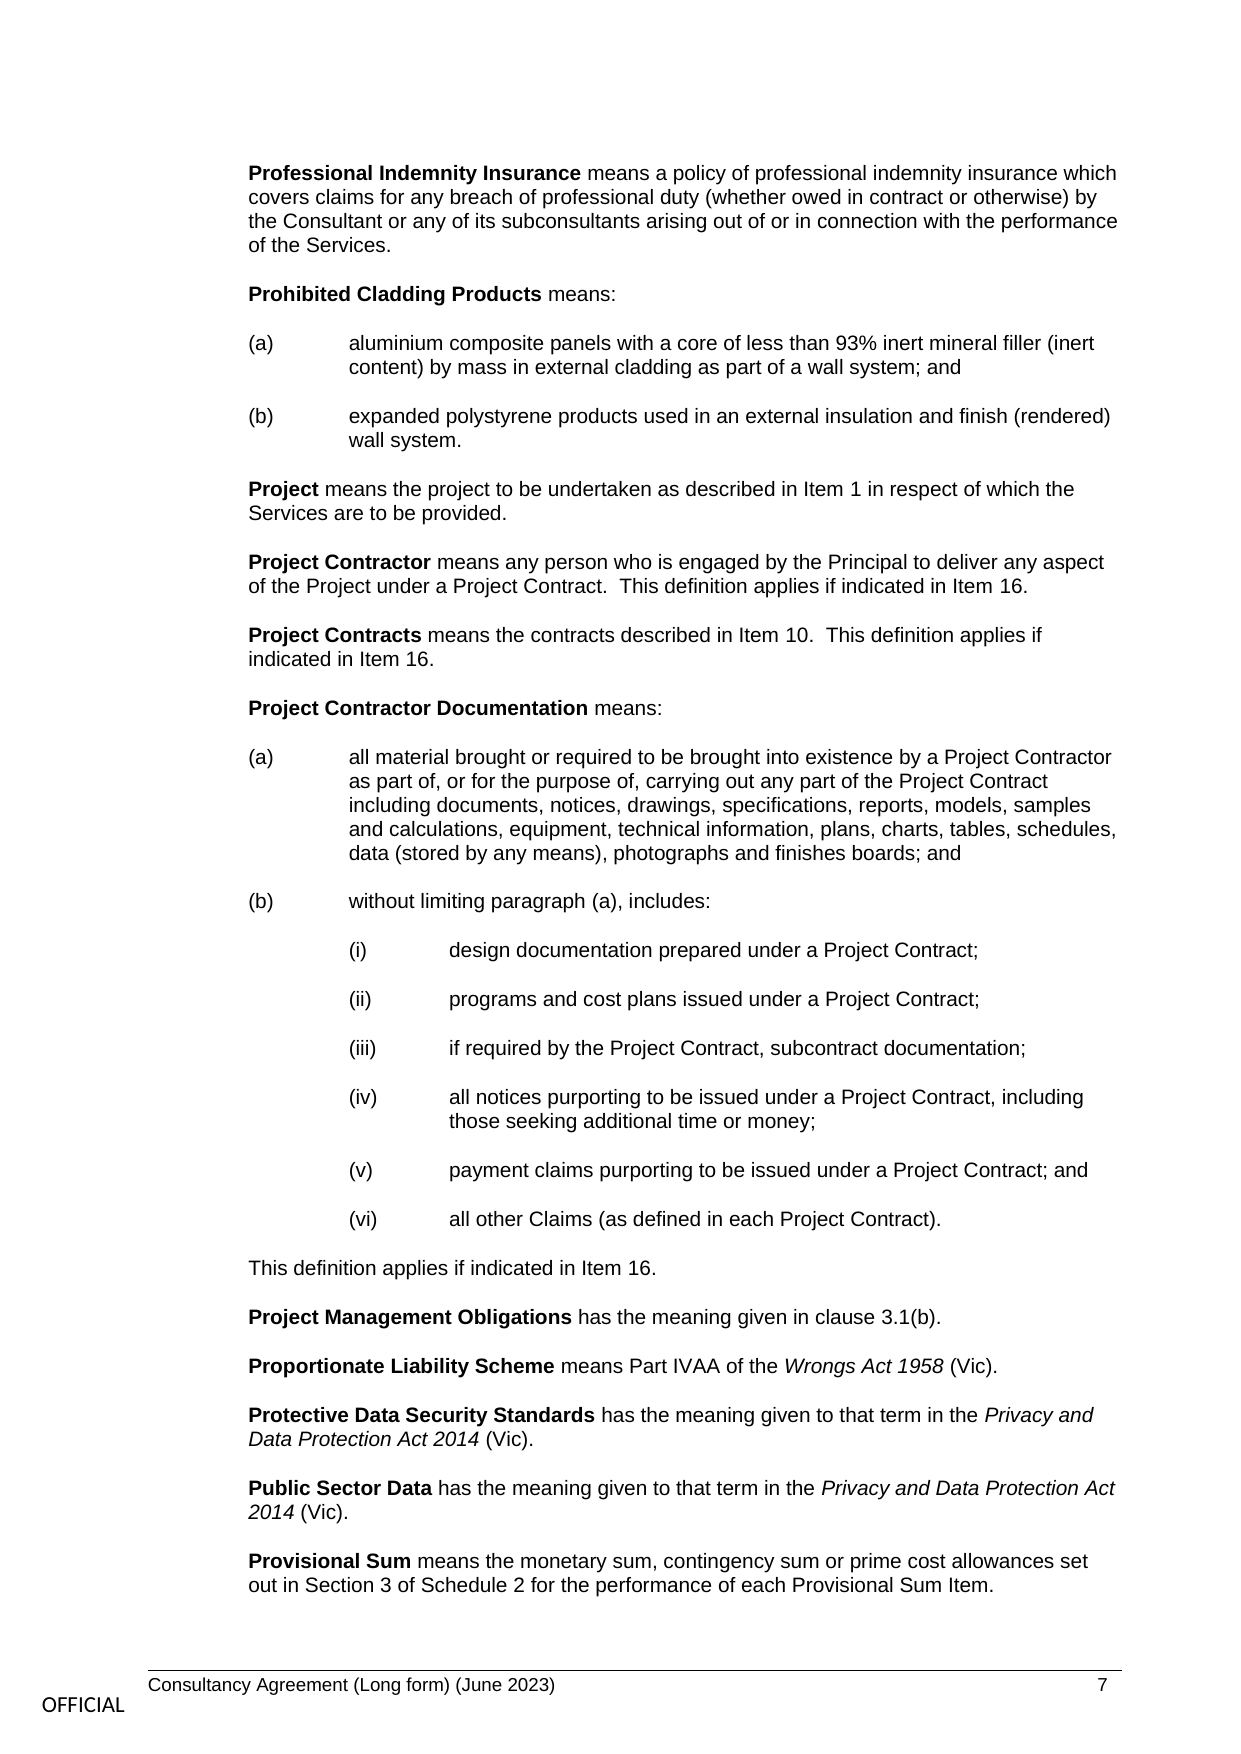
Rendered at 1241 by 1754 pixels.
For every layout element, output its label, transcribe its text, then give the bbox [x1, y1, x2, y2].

text Project Contractor means any person who is engaged by the Principal to deliver any aspect of the Project under a Project Contract. This definition applies if indicated in Item 16. [248, 550, 1122, 598]
text payment claims purporting to be issued under a Project Contract; and [348, 1158, 1122, 1182]
text Prohibited Cladding Products means: [248, 282, 1122, 306]
text Professional Indemnity Insurance means a policy of professional indemnity insurance which covers claims for any breach of professional duty (whether owed in contract or otherwise) by the Consultant or any of its subconsultants arising out of or in connection with the performance of the Services. [248, 161, 1122, 257]
text Proportionate Liability Scheme means Part IVAA of the Wrongs Act 1958 (Vic). [248, 1354, 1122, 1378]
text Public Sector Data has the meaning given to that term in the Privacy and Data Protection Act 2014 (Vic). [248, 1476, 1122, 1524]
text programs and cost plans issued under a Project Contract; [348, 987, 1122, 1011]
text Project Contractor Documentation means: [248, 696, 1122, 719]
text design documentation prepared under a Project Contract; [348, 938, 1122, 962]
text expanded polystyrene products used in an external insulation and finish (rendered) wall system. [462, 404, 1122, 452]
list This definition applies if indicated in Item 16. [248, 1256, 1122, 1280]
text Protective Data Security Standards has the meaning given to that term in the Privacy and Data Protection Act 2014 (Vic). [248, 1403, 1122, 1451]
text without limiting paragraph (a), includes: [248, 889, 1122, 913]
text all notices purporting to be issued under a Project Contract, including those seeking additional time or money; [348, 1085, 1122, 1133]
text Project means the project to be undertaken as described in Item 1 in respect of which the Services are to be provided. [248, 477, 1122, 525]
text all other Claims (as defined in each Project Contract). [348, 1207, 1122, 1231]
text Project Management Obligations has the meaning given in clause 3.1(b). [248, 1305, 1122, 1329]
text Provisional Sum means the monetary sum, contingency sum or prime cost allowances set out in Section 3 of Schedule 2 for the performance of each Provisional Sum Item. [248, 1549, 1122, 1597]
text all material brought or required to be brought into existence by a Project Contractor as part of, or for the purpose of, carrying out any part of the Project Contract including documents, notices, drawings, specifications, reports, models, samples and calculations, equipment, technical information, plans, charts, tables, schedules, data (stored by any means), photographs and finishes boards; and [248, 744, 1122, 864]
text if required by the Project Contract, subcontract documentation; [348, 1036, 1122, 1060]
text Project Contracts means the contracts described in Item 10. This definition applies if indicated in Item 16. [248, 623, 1122, 671]
